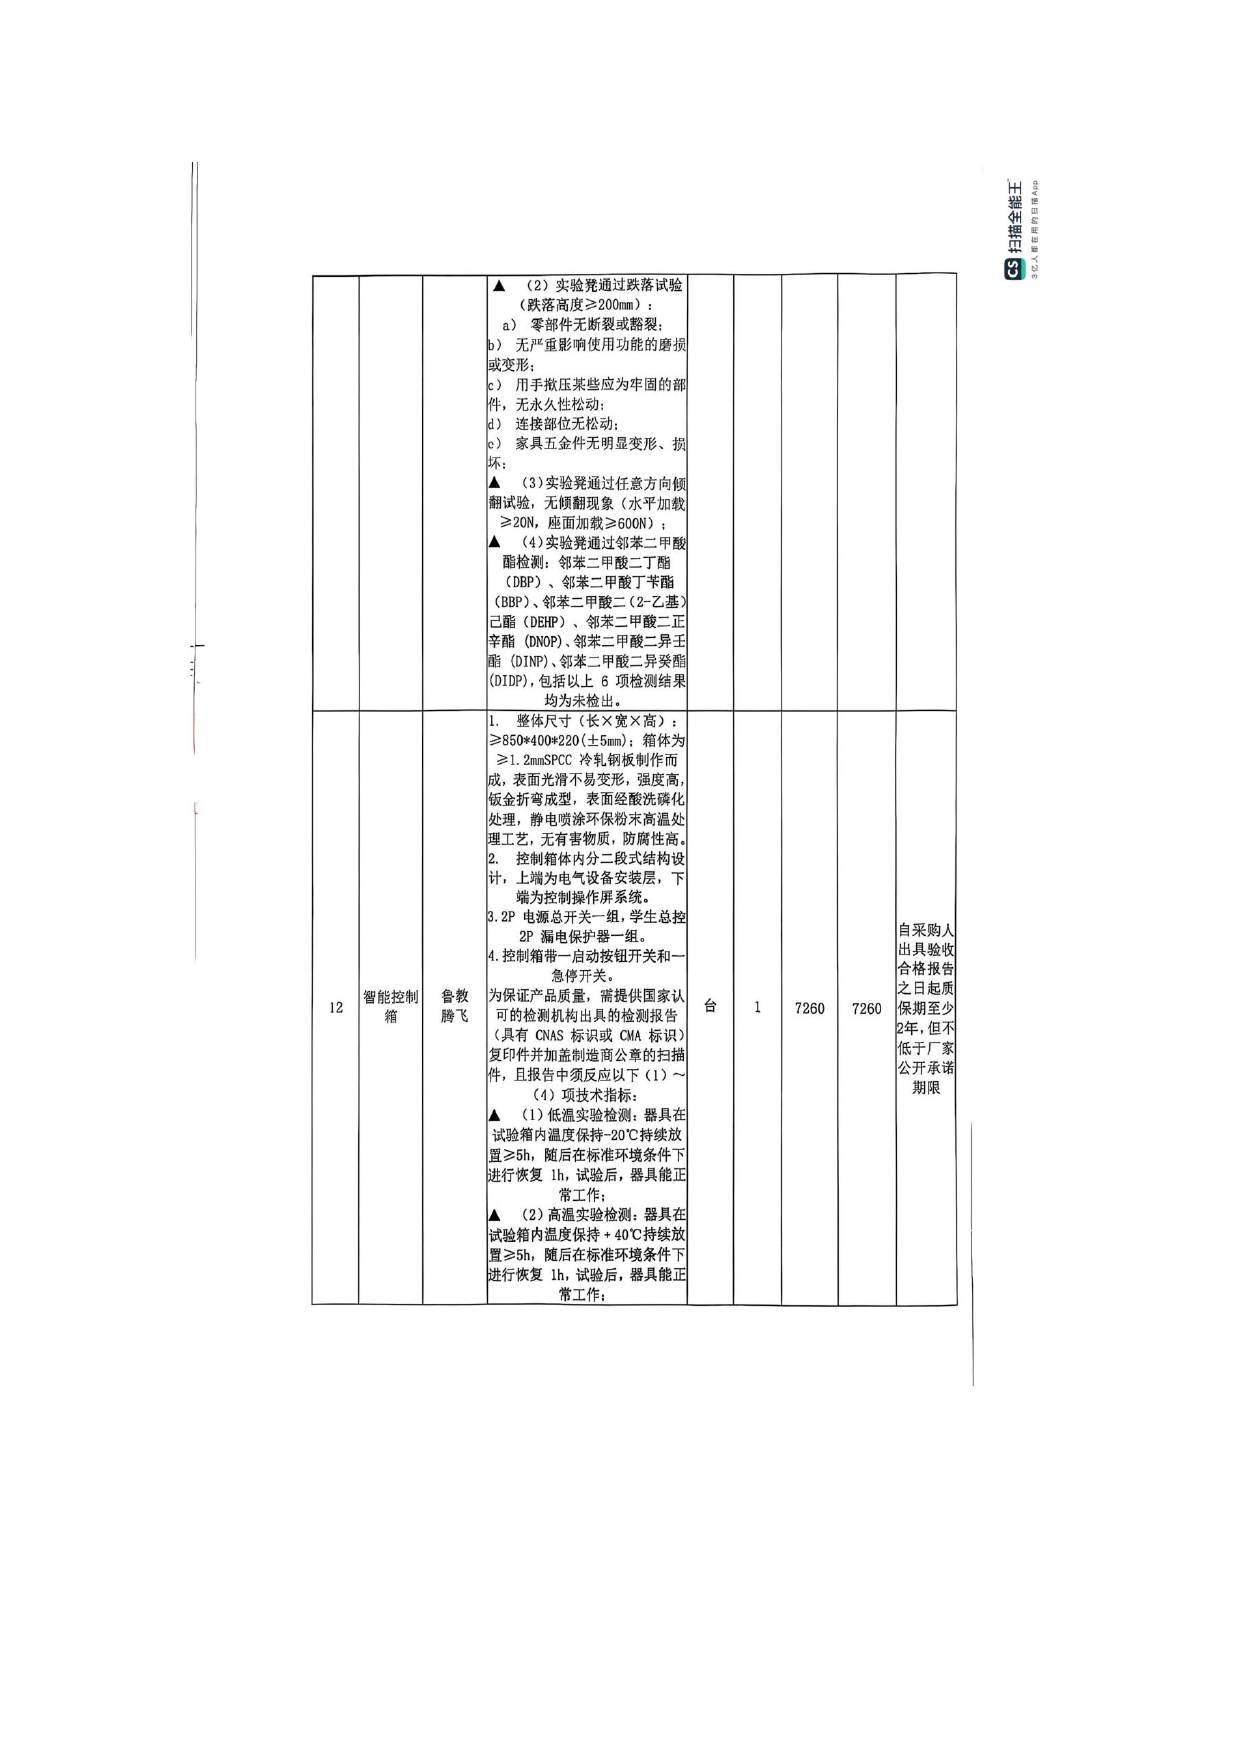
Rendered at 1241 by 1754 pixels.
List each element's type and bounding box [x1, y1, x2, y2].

picture [187, 162, 1053, 1386]
